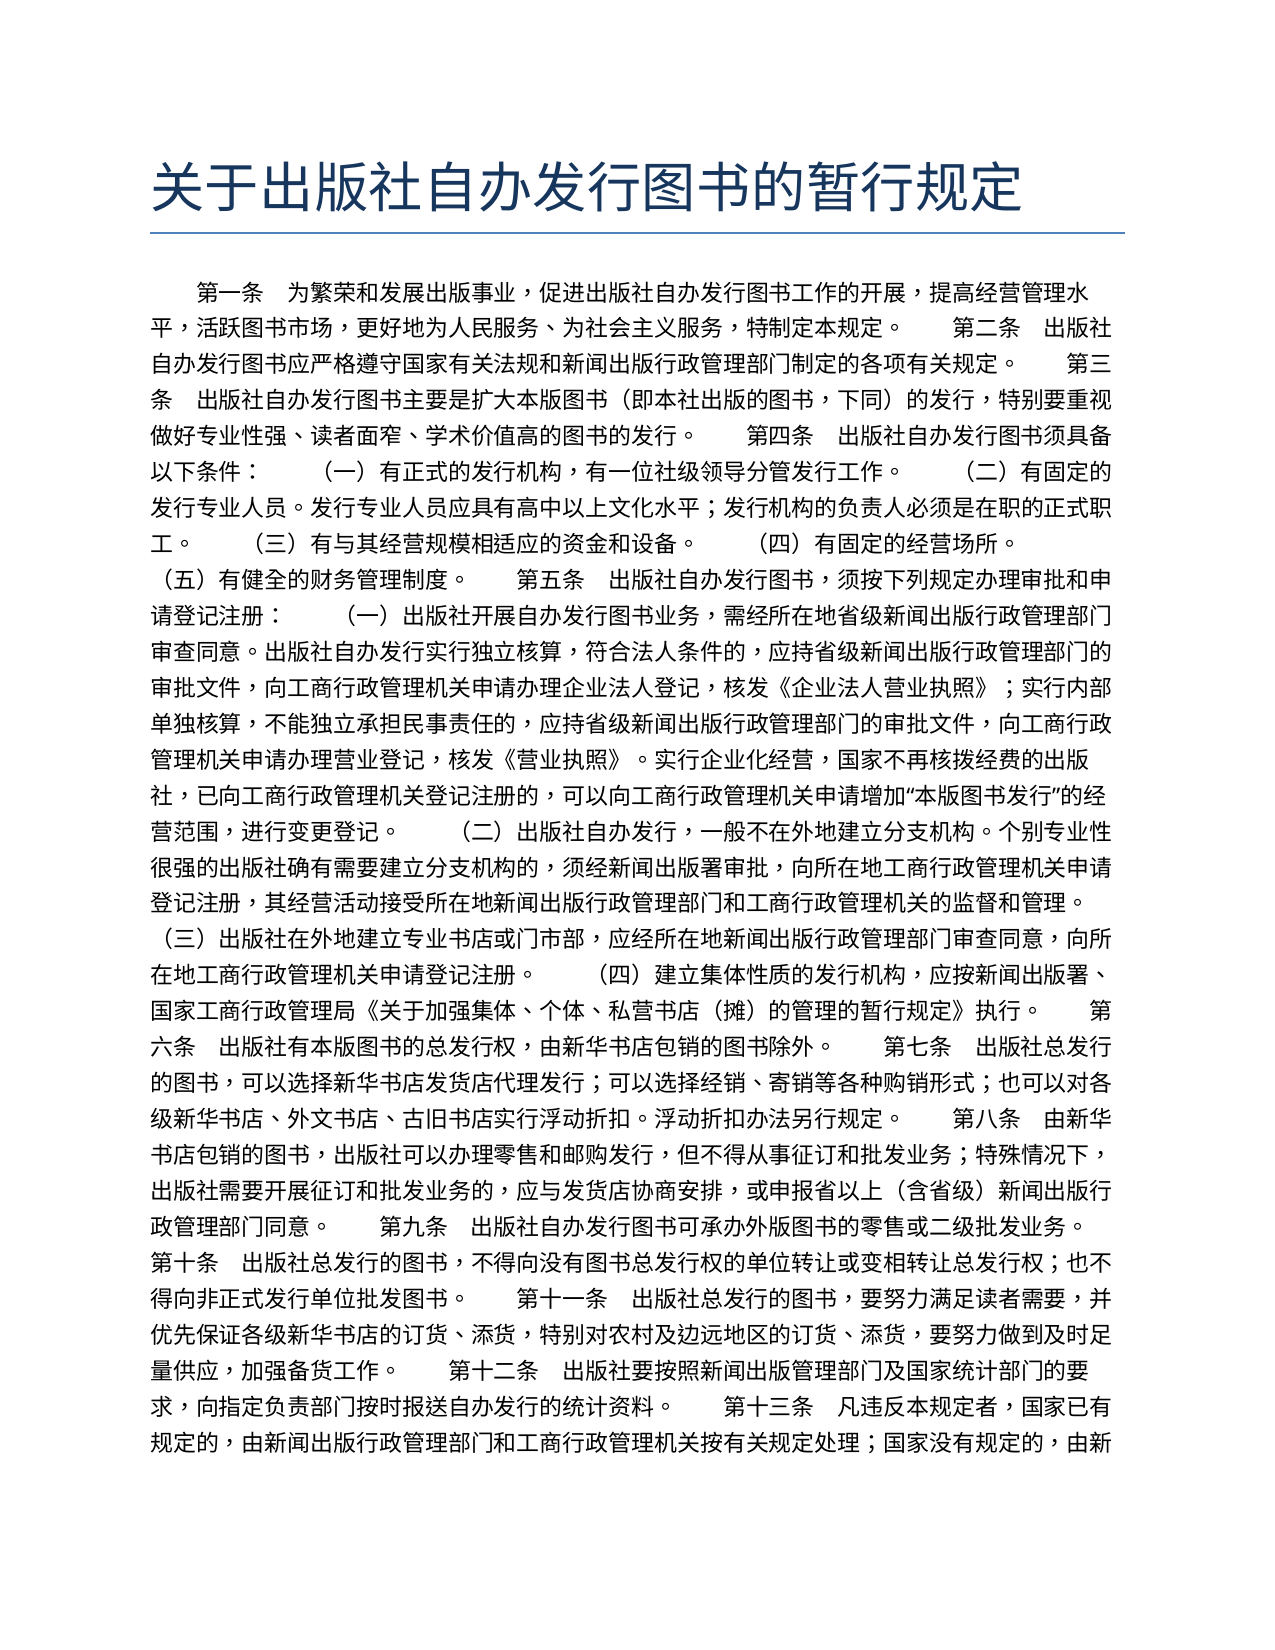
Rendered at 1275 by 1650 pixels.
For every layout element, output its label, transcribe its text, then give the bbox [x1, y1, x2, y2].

title 关于出版社自办发行图书的暂行规定 [150, 150, 1125, 232]
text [150, 276, 1125, 1458]
